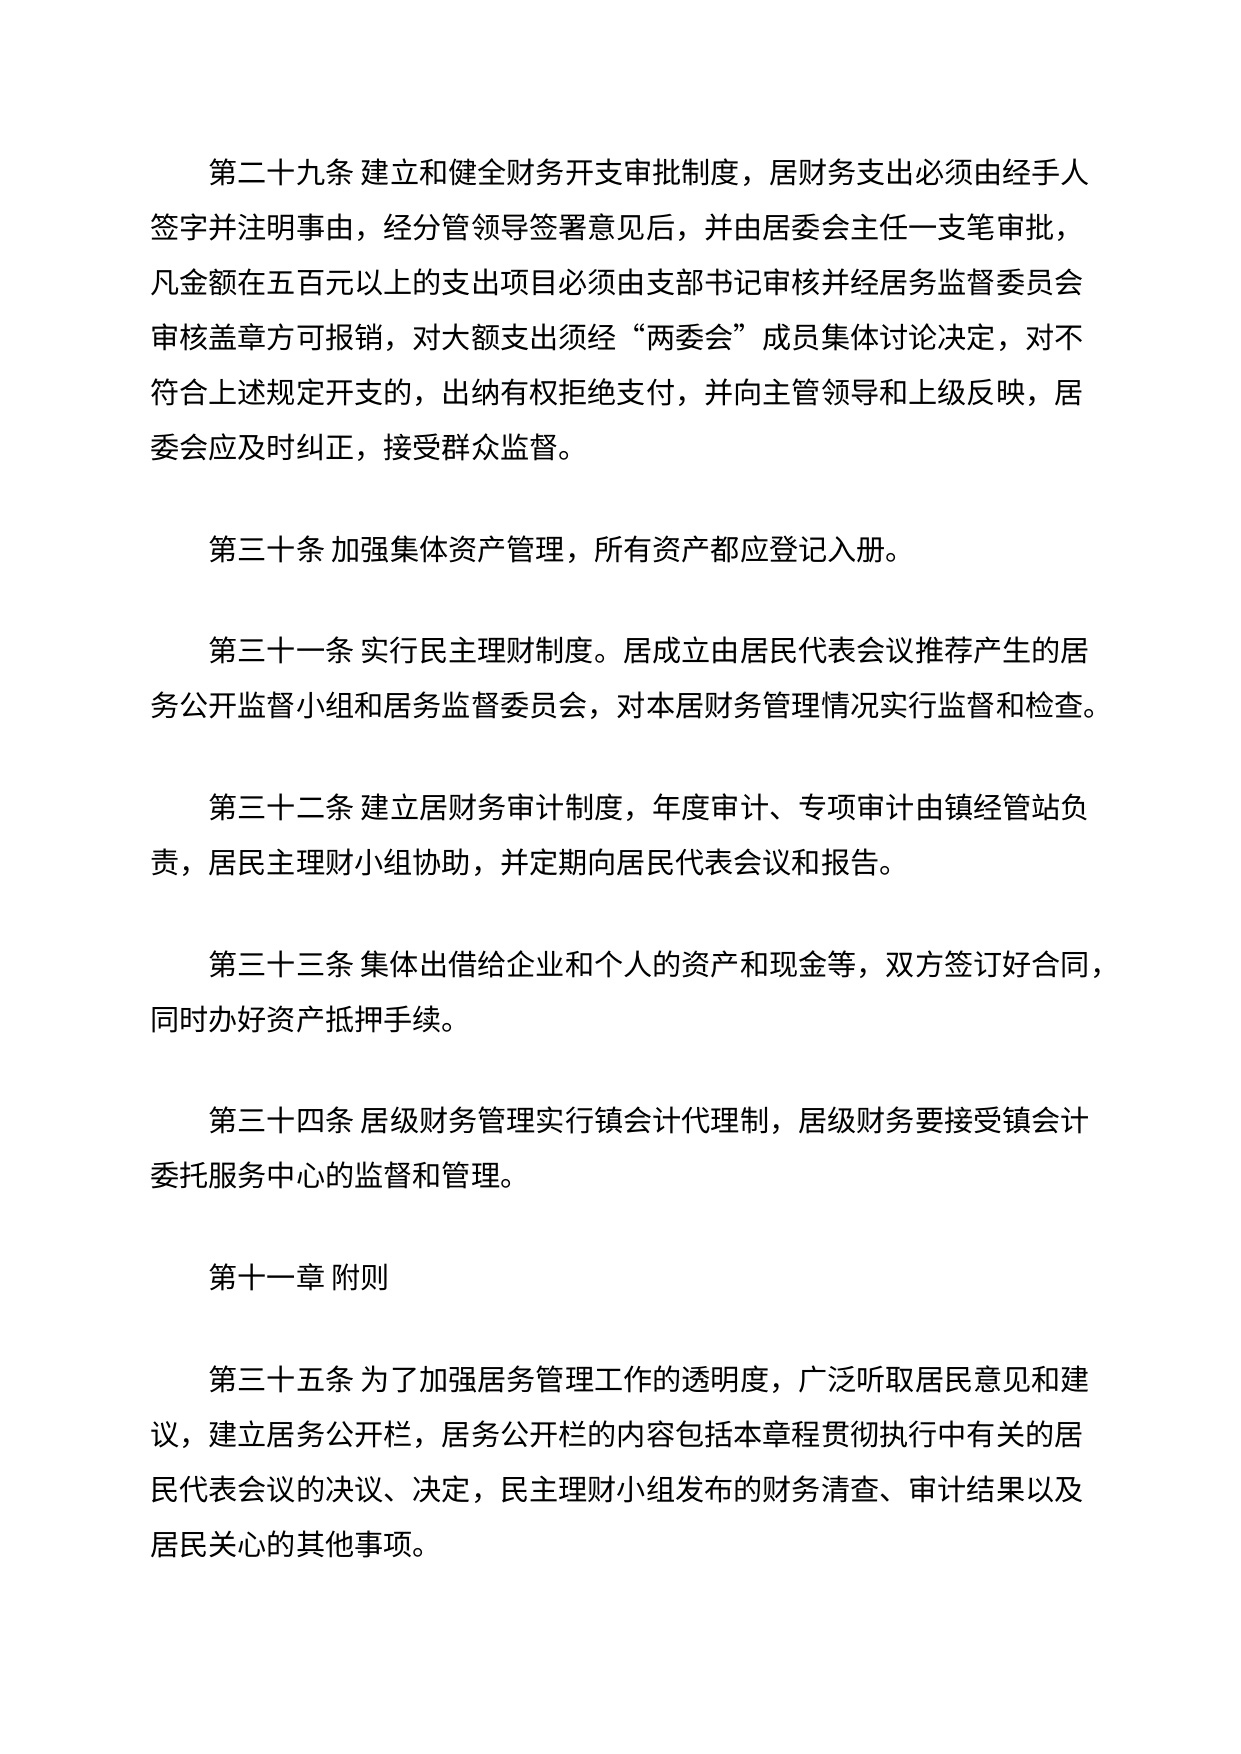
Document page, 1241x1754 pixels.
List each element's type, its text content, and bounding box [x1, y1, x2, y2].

text 第三十五条 为了加强居务管理工作的透明度，广泛听取居民意见和建议，建立居务公开栏，居务公开栏的内容包括本章程贯彻执行中有关的居民代表会议的决议、决定，民主理财小组发布的财务清查、审计结果以及居民关心的其他事项。 [150, 1356, 1090, 1563]
text 第三十一条 实行民主理财制度。居成立由居民代表会议推荐产生的居务公开监督小组和居务监督委员会，对本居财务管理情况实行监督和检查。 [150, 628, 1090, 725]
text 第三十二条 建立居财务审计制度，年度审计、专项审计由镇经管站负责，居民主理财小组协助，并定期向居民代表会议和报告。 [150, 785, 1090, 882]
text 第十一章 附则 [150, 1255, 1090, 1297]
text 第三十四条 居级财务管理实行镇会计代理制，居级财务要接受镇会计委托服务中心的监督和管理。 [150, 1098, 1090, 1195]
text 第二十九条 建立和健全财务开支审批制度，居财务支出必须由经手人签字并注明事由，经分管领导签署意见后，并由居委会主任一支笔审批，凡金额在五百元以上的支出项目必须由支部书记审核并经居务监督委员会审核盖章方可报销，对大额支出须经“两委会”成员集体讨论决定，对不符合上述规定开支的，出纳有权拒绝支付，并向主管领导和上级反映，居委会应及时纠正，接受群众监督。 [150, 150, 1090, 467]
text 第三十条 加强集体资产管理，所有资产都应登记入册。 [150, 526, 1090, 568]
text 第三十三条 集体出借给企业和个人的资产和现金等，双方签订好合同，同时办好资产抵押手续。 [150, 941, 1090, 1038]
